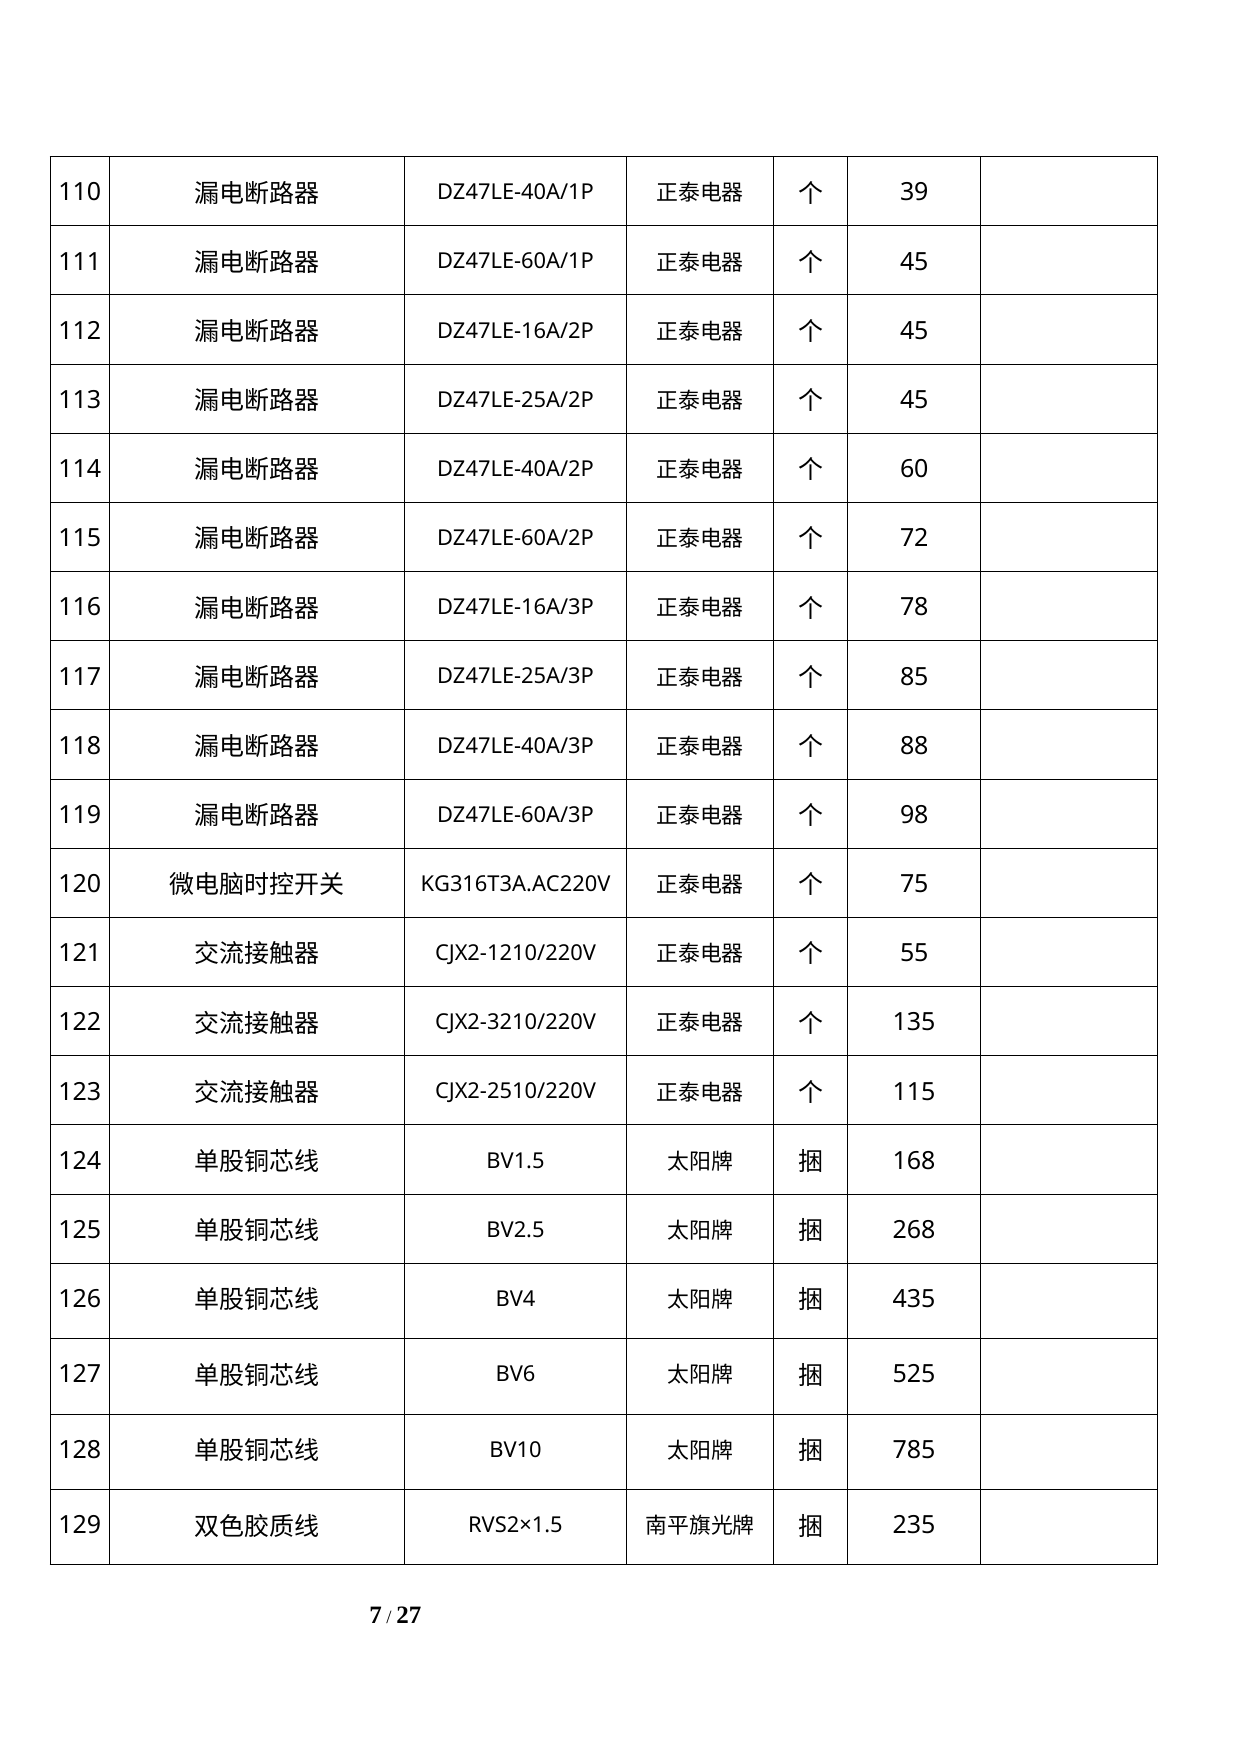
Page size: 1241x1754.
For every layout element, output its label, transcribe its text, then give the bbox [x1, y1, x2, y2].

table_cell [981, 1056, 1157, 1124]
table_cell 捆 [774, 1339, 847, 1413]
table_cell 正泰电器 [627, 434, 773, 502]
table_cell 个 [774, 365, 847, 433]
table_cell 113 [51, 365, 109, 433]
table_cell [981, 1490, 1157, 1564]
table_cell 115 [51, 503, 109, 571]
table_cell [981, 849, 1157, 917]
table_cell 116 [51, 572, 109, 640]
table_cell CJX2-1210/220V [405, 918, 626, 986]
table_cell 单股铜芯线 [110, 1125, 404, 1193]
table_cell 太阳牌 [627, 1339, 773, 1413]
table_cell 正泰电器 [627, 226, 773, 294]
table_cell 115 [848, 1056, 980, 1124]
table_cell 98 [848, 780, 980, 848]
table_cell RVS2×1.5 [405, 1490, 626, 1564]
table_cell DZ47LE-60A/1P [405, 226, 626, 294]
table_cell 漏电断路器 [110, 157, 404, 225]
table_cell 漏电断路器 [110, 295, 404, 363]
table_cell 117 [51, 641, 109, 709]
table_cell 435 [848, 1264, 980, 1338]
table_cell [981, 1264, 1157, 1338]
table_cell 太阳牌 [627, 1195, 773, 1263]
table_cell [981, 295, 1157, 363]
table_cell 个 [774, 710, 847, 778]
table_cell 漏电断路器 [110, 641, 404, 709]
table_cell 个 [774, 1056, 847, 1124]
table_cell 个 [774, 295, 847, 363]
table_cell 个 [774, 641, 847, 709]
table_cell 个 [774, 849, 847, 917]
table_cell KG316T3A.AC220V [405, 849, 626, 917]
table_cell [981, 365, 1157, 433]
table_cell 525 [848, 1339, 980, 1413]
table_cell 太阳牌 [627, 1264, 773, 1338]
table_cell 南平旗光牌 [627, 1490, 773, 1564]
table_cell [981, 918, 1157, 986]
table_cell DZ47LE-16A/2P [405, 295, 626, 363]
table_cell 漏电断路器 [110, 710, 404, 778]
table_cell [981, 226, 1157, 294]
table_cell 112 [51, 295, 109, 363]
table_cell 168 [848, 1125, 980, 1193]
table_cell 正泰电器 [627, 1056, 773, 1124]
table_cell [981, 1415, 1157, 1489]
table_cell DZ47LE-40A/3P [405, 710, 626, 778]
table_cell 75 [848, 849, 980, 917]
table_cell 正泰电器 [627, 295, 773, 363]
table_cell 119 [51, 780, 109, 848]
table_cell 88 [848, 710, 980, 778]
table_cell 个 [774, 918, 847, 986]
table_cell [981, 572, 1157, 640]
table_cell 微电脑时控开关 [110, 849, 404, 917]
table_cell CJX2-3210/220V [405, 987, 626, 1055]
table_cell 118 [51, 710, 109, 778]
table_cell 正泰电器 [627, 157, 773, 225]
table_cell 个 [774, 226, 847, 294]
table_cell [981, 987, 1157, 1055]
table_cell 正泰电器 [627, 780, 773, 848]
table_cell 漏电断路器 [110, 503, 404, 571]
table_cell 交流接触器 [110, 918, 404, 986]
table_cell 漏电断路器 [110, 365, 404, 433]
table_cell [981, 641, 1157, 709]
table_cell 45 [848, 365, 980, 433]
table_cell [981, 1339, 1157, 1413]
table_cell DZ47LE-40A/1P [405, 157, 626, 225]
table_cell 交流接触器 [110, 987, 404, 1055]
table_cell 单股铜芯线 [110, 1415, 404, 1489]
table_cell 127 [51, 1339, 109, 1413]
table_cell BV4 [405, 1264, 626, 1338]
table_cell DZ47LE-16A/3P [405, 572, 626, 640]
table_cell 双色胶质线 [110, 1490, 404, 1564]
table_cell 个 [774, 157, 847, 225]
table_cell [981, 157, 1157, 225]
table_cell 72 [848, 503, 980, 571]
table_cell 110 [51, 157, 109, 225]
table_cell 漏电断路器 [110, 572, 404, 640]
table_cell 漏电断路器 [110, 434, 404, 502]
table_cell 78 [848, 572, 980, 640]
table_cell 129 [51, 1490, 109, 1564]
table_cell 个 [774, 434, 847, 502]
table_cell 128 [51, 1415, 109, 1489]
table_cell 交流接触器 [110, 1056, 404, 1124]
table_cell 单股铜芯线 [110, 1339, 404, 1413]
table_cell [981, 503, 1157, 571]
table_cell 捆 [774, 1125, 847, 1193]
table_cell 正泰电器 [627, 987, 773, 1055]
table_cell BV1.5 [405, 1125, 626, 1193]
table_cell 捆 [774, 1490, 847, 1564]
table_cell 121 [51, 918, 109, 986]
table_cell BV10 [405, 1415, 626, 1489]
table_cell 111 [51, 226, 109, 294]
table_cell 漏电断路器 [110, 226, 404, 294]
table_cell [981, 434, 1157, 502]
table_cell [981, 1125, 1157, 1193]
table_cell BV6 [405, 1339, 626, 1413]
table_cell BV2.5 [405, 1195, 626, 1263]
table_cell DZ47LE-25A/3P [405, 641, 626, 709]
table_cell 正泰电器 [627, 710, 773, 778]
table_cell 正泰电器 [627, 365, 773, 433]
table_cell 124 [51, 1125, 109, 1193]
table_cell [981, 1195, 1157, 1263]
table_cell 单股铜芯线 [110, 1195, 404, 1263]
table_cell 45 [848, 295, 980, 363]
table_cell 123 [51, 1056, 109, 1124]
table_cell CJX2-2510/220V [405, 1056, 626, 1124]
table_cell 122 [51, 987, 109, 1055]
table_cell 85 [848, 641, 980, 709]
table_cell [981, 710, 1157, 778]
table_cell 太阳牌 [627, 1415, 773, 1489]
table_cell 120 [51, 849, 109, 917]
table_cell 个 [774, 780, 847, 848]
table_cell 268 [848, 1195, 980, 1263]
table_cell 个 [774, 503, 847, 571]
table_cell DZ47LE-60A/2P [405, 503, 626, 571]
table_cell DZ47LE-60A/3P [405, 780, 626, 848]
table_cell 太阳牌 [627, 1125, 773, 1193]
table_cell 正泰电器 [627, 503, 773, 571]
table_cell 正泰电器 [627, 572, 773, 640]
table_cell 个 [774, 572, 847, 640]
table_cell 135 [848, 987, 980, 1055]
table_cell 45 [848, 226, 980, 294]
table_cell 漏电断路器 [110, 780, 404, 848]
table_cell 60 [848, 434, 980, 502]
table_cell 单股铜芯线 [110, 1264, 404, 1338]
table_cell 125 [51, 1195, 109, 1263]
table_cell 正泰电器 [627, 918, 773, 986]
table_cell 捆 [774, 1264, 847, 1338]
table_cell 126 [51, 1264, 109, 1338]
table_cell 55 [848, 918, 980, 986]
table_cell [981, 780, 1157, 848]
table_cell 捆 [774, 1415, 847, 1489]
table_cell 114 [51, 434, 109, 502]
table_cell 正泰电器 [627, 849, 773, 917]
table_cell 39 [848, 157, 980, 225]
table_cell DZ47LE-25A/2P [405, 365, 626, 433]
table_cell DZ47LE-40A/2P [405, 434, 626, 502]
table_cell 785 [848, 1415, 980, 1489]
table_cell 正泰电器 [627, 641, 773, 709]
table_cell 个 [774, 987, 847, 1055]
table_cell 235 [848, 1490, 980, 1564]
table_cell 捆 [774, 1195, 847, 1263]
